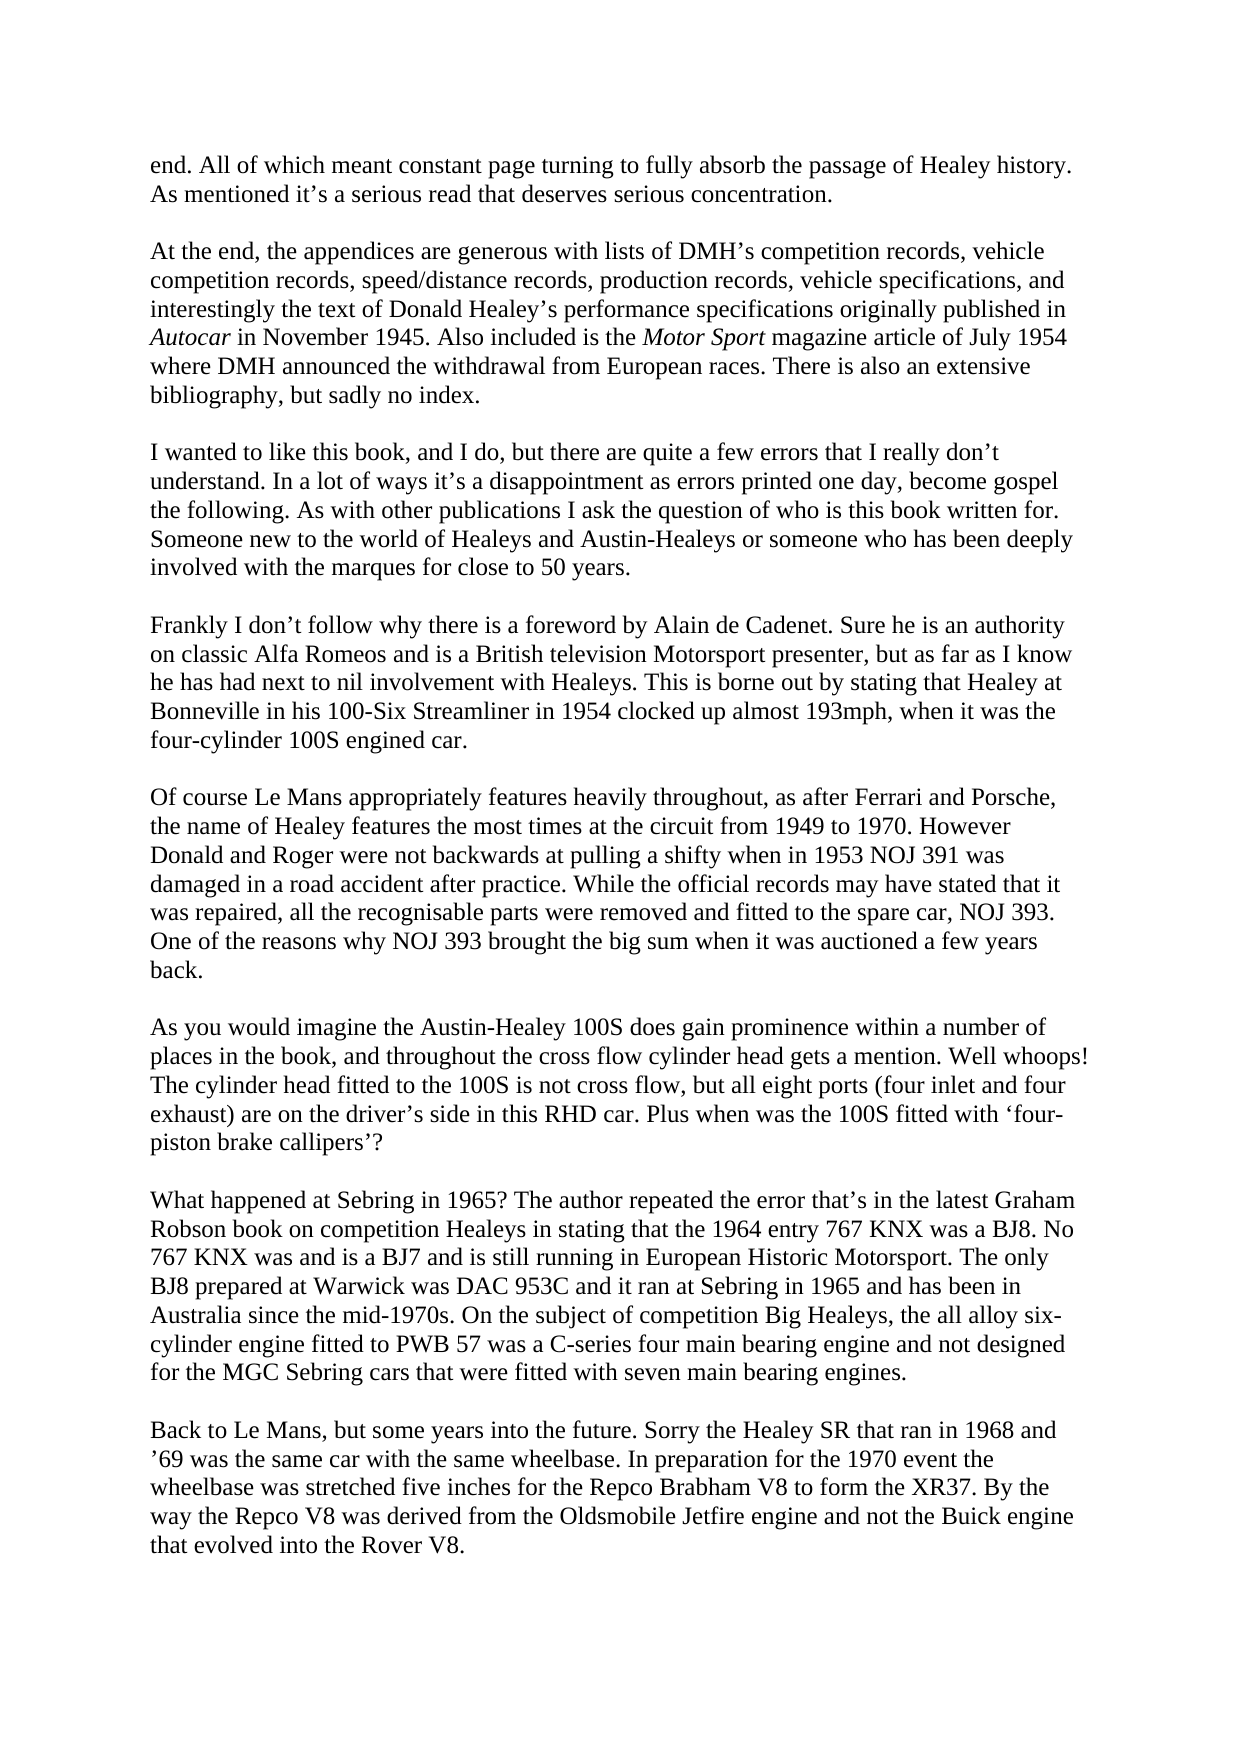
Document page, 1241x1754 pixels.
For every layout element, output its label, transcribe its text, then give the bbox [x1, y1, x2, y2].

text Of course Le Mans appropriately features heavily throughout, as after Ferrari and Porsche, the name of Healey features the most times at the circuit from 1949 to 1970. However Donald and Roger were not backwards at pulling a shifty when in 1953 NOJ 391 was damaged in a road accident after practice. While the official records may have stated that it was repaired, all the recognisable parts were removed and fitted to the spare car, NOJ 393. One of the reasons why NOJ 393 brought the big sum when it was auctioned a few years back. [150, 782, 1090, 984]
text Frankly I don’t follow why there is a foreword by Alain de Cadenet. Sure he is an authority on classic Alfa Romeos and is a British television Motorsport presenter, but as far as I know he has had next to nil involvement with Healeys. This is borne out by stating that Healey at Bonneville in his 100-Six Streamliner in 1954 clocked up almost 193mph, when it was the four-cylinder 100S engined car. [150, 610, 1090, 754]
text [150, 150, 1090, 207]
text At the end, the appendices are generous with lists of DMH’s competition records, vehicle competition records, speed/distance records, production records, vehicle specifications, and interestingly the text of Donald Healey’s performance specifications originally published in Autocar in November 1945. Also included is the Motor Sport magazine article of July 1954 where DMH announced the withdrawal from European races. There is also an extensive bibliography, but sadly no index. [150, 236, 1090, 409]
text What happened at Sebring in 1965? The author repeated the error that’s in the latest Graham Robson book on competition Healeys in stating that the 1964 entry 767 KNX was a BJ8. No 767 KNX was and is a BJ7 and is still running in European Historic Motorsport. The only BJ8 prepared at Warwick was DAC 953C and it ran at Sebring in 1965 and has been in Australia since the mid-1970s. On the subject of competition Big Healeys, the all alloy six-cylinder engine fitted to PWB 57 was a C-series four main bearing engine and not designed for the MGC Sebring cars that were fitted with seven main bearing engines. [150, 1185, 1090, 1386]
text I wanted to like this book, and I do, but there are quite a few errors that I really don’t understand. In a lot of ways it’s a disappointment as errors printed one day, become gospel the following. As with other publications I ask the question of who is this book written for. Someone new to the world of Healeys and Austin-Healeys or someone who has been deeply involved with the marques for close to 50 years. [150, 437, 1090, 581]
text As you would imagine the Austin-Healey 100S does gain prominence within a number of places in the book, and throughout the cross flow cylinder head gets a mention. Well whoops! The cylinder head fitted to the 100S is not cross flow, but all eight ports (four inlet and four exhaust) are on the driver’s side in this RHD car. Plus when was the 100S fitted with ‘four-piston brake callipers’? [150, 1012, 1090, 1156]
text Back to Le Mans, but some years into the future. Sorry the Healey SR that ran in 1968 and ’69 was the same car with the same wheelbase. In preparation for the 1970 event the wheelbase was stretched five inches for the Repco Brabham V8 to form the XR37. By the way the Repco V8 was derived from the Oldsmobile Jetfire engine and not the Buick engine that evolved into the Rover V8. [150, 1415, 1090, 1559]
